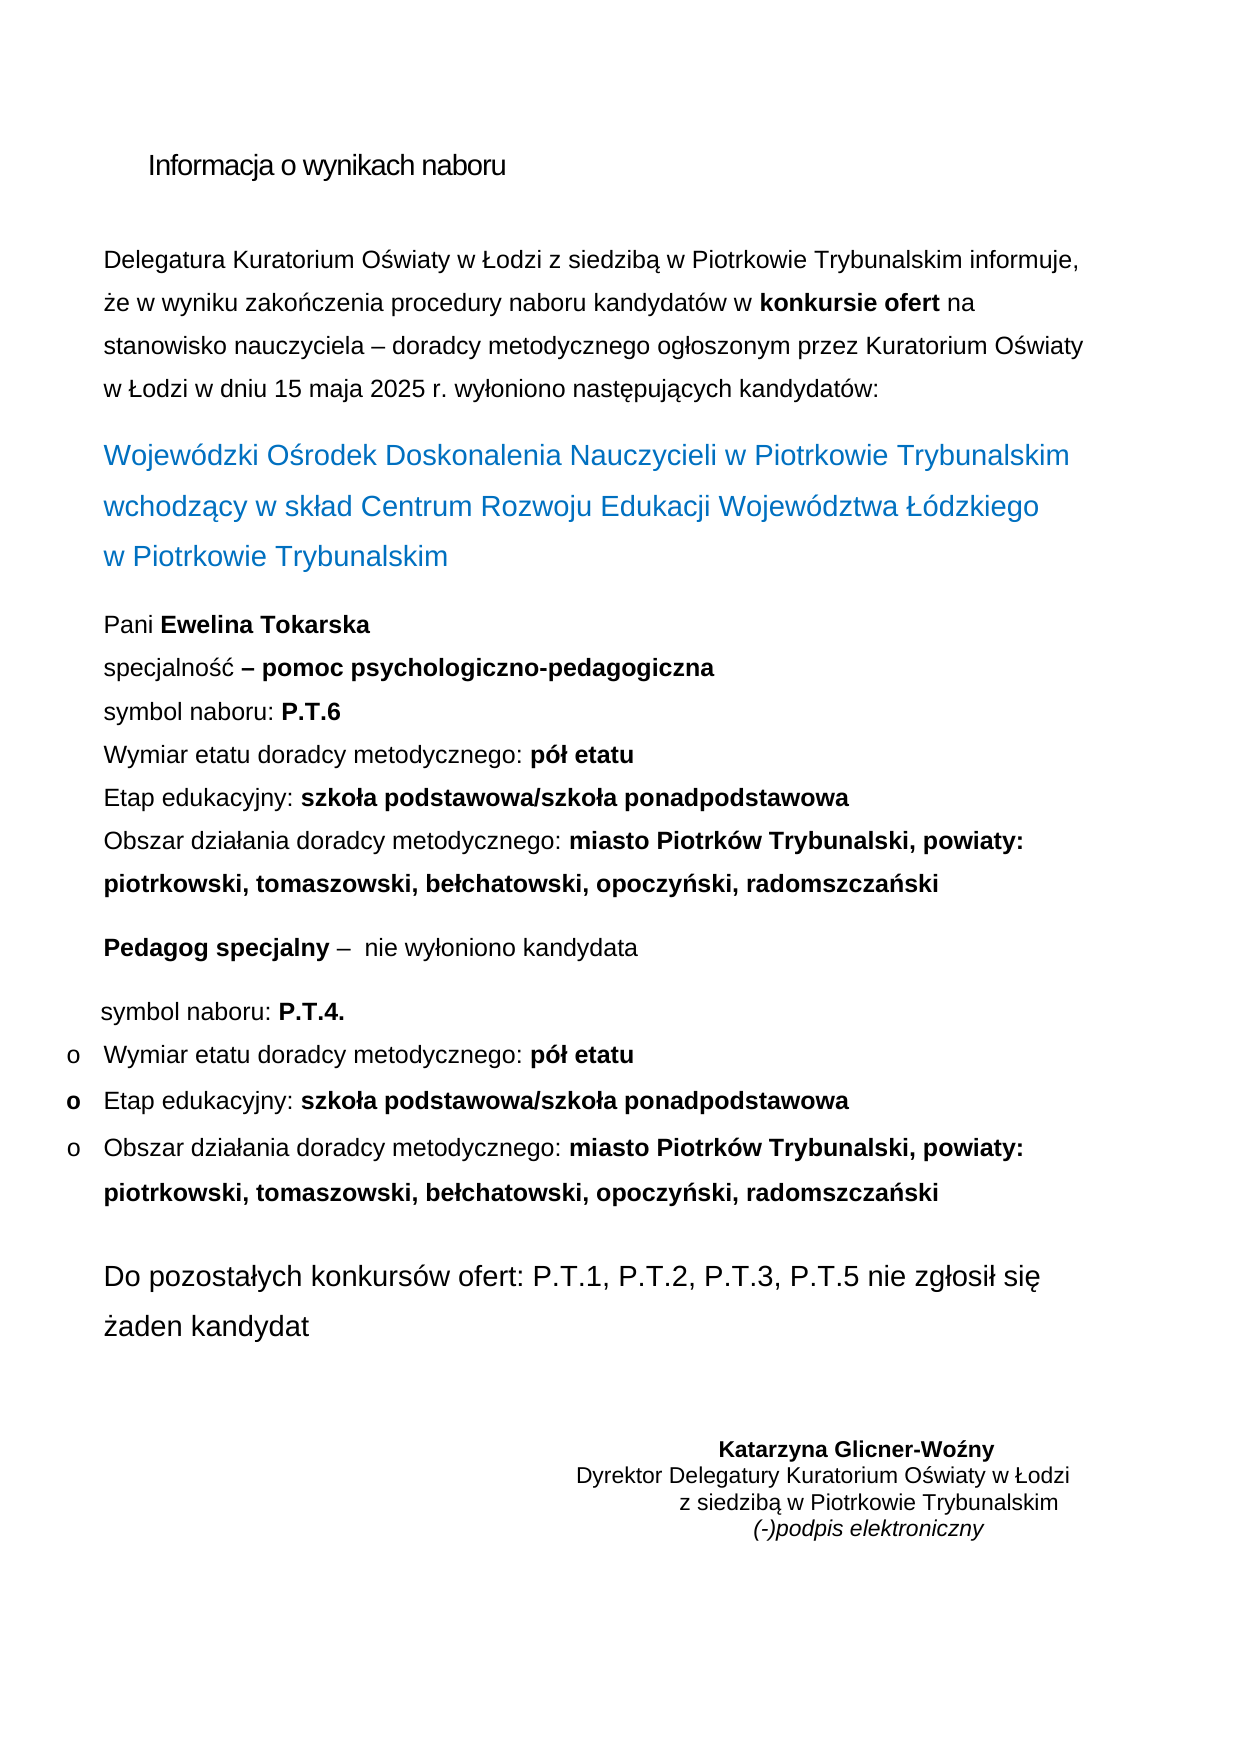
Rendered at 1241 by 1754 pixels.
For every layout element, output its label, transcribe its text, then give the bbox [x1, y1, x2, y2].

text Katarzyna Glicner-Woźny [148, 1436, 1093, 1462]
list Obszar działania doradcy metodycznego: miasto Piotrków Trybunalski, powiaty: piotrkowski, tomaszowski, bełchatowski, opoczyński, radomszczański [66, 1133, 1093, 1207]
text Delegatura Kuratorium Oświaty w Łodzi z siedzibą w Piotrkowie Trybunalskim informuje, że w wyniku zakończenia procedury naboru kandydatów w konkursie ofert na stanowisko nauczyciela – doradcy metodycznego ogłoszonym przez Kuratorium Oświaty w Łodzi w dniu 15 maja 2025 r. wyłoniono następujących kandydatów: [103, 245, 1093, 403]
list Etap edukacyjny: szkoła podstawowa/szkoła ponadpodstawowa [66, 1086, 1093, 1117]
text Pani Ewelina Tokarska specjalność – pomoc psychologiczno-pedagogiczna symbol naboru: P.T.6 Wymiar etatu doradcy metodycznego: pół etatu Etap edukacyjny: szkoła podstawowa/szkoła ponadpodstawowa Obszar działania doradcy metodycznego: miasto Piotrków Trybunalski, powiaty: piotrkowski, tomaszowski, bełchatowski, opoczyński, radomszczański [103, 610, 1093, 898]
text Do pozostałych konkursów ofert: P.T.1, P.T.2, P.T.3, P.T.5 nie zgłosił się żaden kandydat [103, 1259, 1093, 1342]
text Pedagog specjalny – nie wyłoniono kandydata [103, 933, 1093, 962]
text Wojewódzki Ośrodek Doskonalenia Nauczycieli w Piotrkowie Trybunalskim wchodzący w skład Centrum Rozwoju Edukacji Województwa Łódzkiego w Piotrkowie Trybunalskim [103, 438, 1093, 573]
text symbol naboru: P.T.4. [66, 997, 1093, 1026]
list Wymiar etatu doradcy metodycznego: pół etatu [66, 1040, 1093, 1071]
text z siedzibą w Piotrkowie Trybunalskim [620, 1489, 1093, 1515]
text Dyrektor Delegatury Kuratorium Oświaty w Łodzi [148, 1462, 1093, 1489]
text (-)podpis elektroniczny [148, 1515, 1093, 1542]
text Informacja o wynikach naboru [148, 148, 1093, 181]
